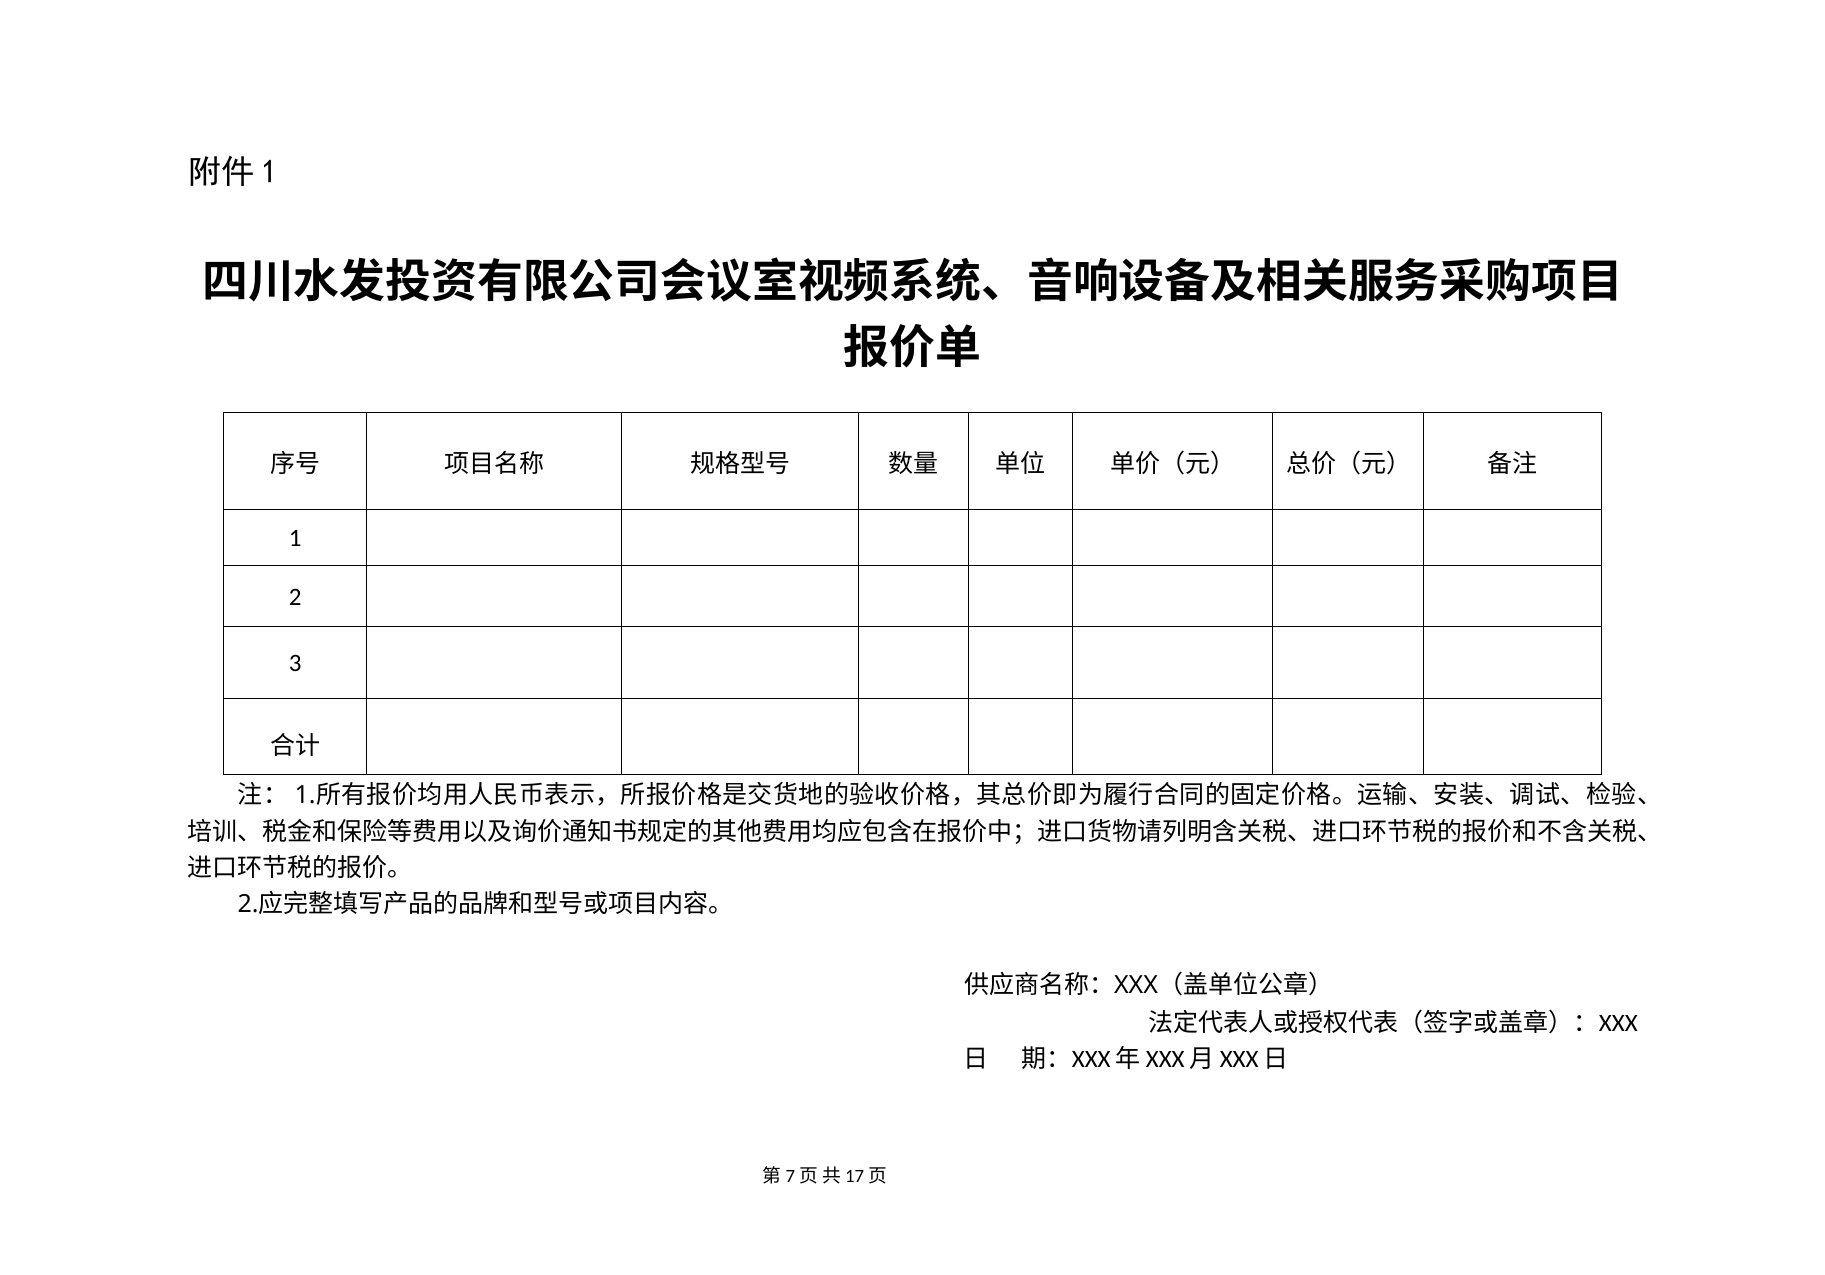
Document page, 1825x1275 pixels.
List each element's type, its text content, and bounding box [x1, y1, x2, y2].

table_cell [367, 699, 621, 774]
table_cell [969, 566, 1072, 626]
table_cell [1273, 699, 1423, 774]
table_cell [859, 699, 968, 774]
table_cell [367, 566, 621, 626]
table_cell 1 [224, 510, 366, 565]
table_cell [1424, 627, 1601, 698]
table_cell 3 [224, 627, 366, 698]
table_header 序号 [224, 413, 366, 509]
table_header 规格型号 [622, 413, 858, 509]
table_header 单位 [969, 413, 1072, 509]
table_cell [859, 566, 968, 626]
text 报价单 [187, 310, 1637, 377]
table_cell 2 [224, 566, 366, 626]
table_cell [1424, 566, 1601, 626]
table_cell [969, 510, 1072, 565]
table_cell [622, 699, 858, 774]
table_cell [622, 627, 858, 698]
table_cell [859, 627, 968, 698]
table_cell 合计 [224, 699, 366, 774]
text 注： 1.所有报价均用人民币表示，所报价格是交货地的验收价格，其总价即为履行合同的固定价格。运输、安装、调试、检验、培训、税金和保险等费用以及询价通知书规定的其他费用均应包含在报价中；进口货物请列明含关税、进口环节税的报价和不含关税、进口环节税的报价。 [187, 775, 1637, 883]
table_cell [1073, 566, 1272, 626]
text 日 期：XXX年XXX月XXX日 [187, 1038, 1637, 1075]
table_cell [1073, 699, 1272, 774]
table_cell [1424, 510, 1601, 565]
text 附件1 [187, 150, 1637, 188]
text 法定代表人或授权代表（签字或盖章）：XXX [187, 1002, 1637, 1038]
table_cell [1073, 627, 1272, 698]
table_cell [622, 566, 858, 626]
table_cell [622, 510, 858, 565]
table_cell [1273, 566, 1423, 626]
table_cell [367, 510, 621, 565]
table_cell [1424, 699, 1601, 774]
text 四川水发投资有限公司会议室视频系统、音响设备及相关服务采购项目 [187, 244, 1637, 310]
table_cell [367, 627, 621, 698]
table_cell [969, 627, 1072, 698]
table_cell [1273, 510, 1423, 565]
table_header 备注 [1424, 413, 1601, 509]
table_header 数量 [859, 413, 968, 509]
table_header 总价（元） [1273, 413, 1423, 509]
table_cell [859, 510, 968, 565]
table_cell [1073, 510, 1272, 565]
table_header 单价（元） [1073, 413, 1272, 509]
text 供应商名称：XXX（盖单位公章） [187, 961, 1637, 1002]
table_header 项目名称 [367, 413, 621, 509]
table_cell [969, 699, 1072, 774]
text 2.应完整填写产品的品牌和型号或项目内容。 [187, 883, 1637, 920]
table_cell [1273, 627, 1423, 698]
